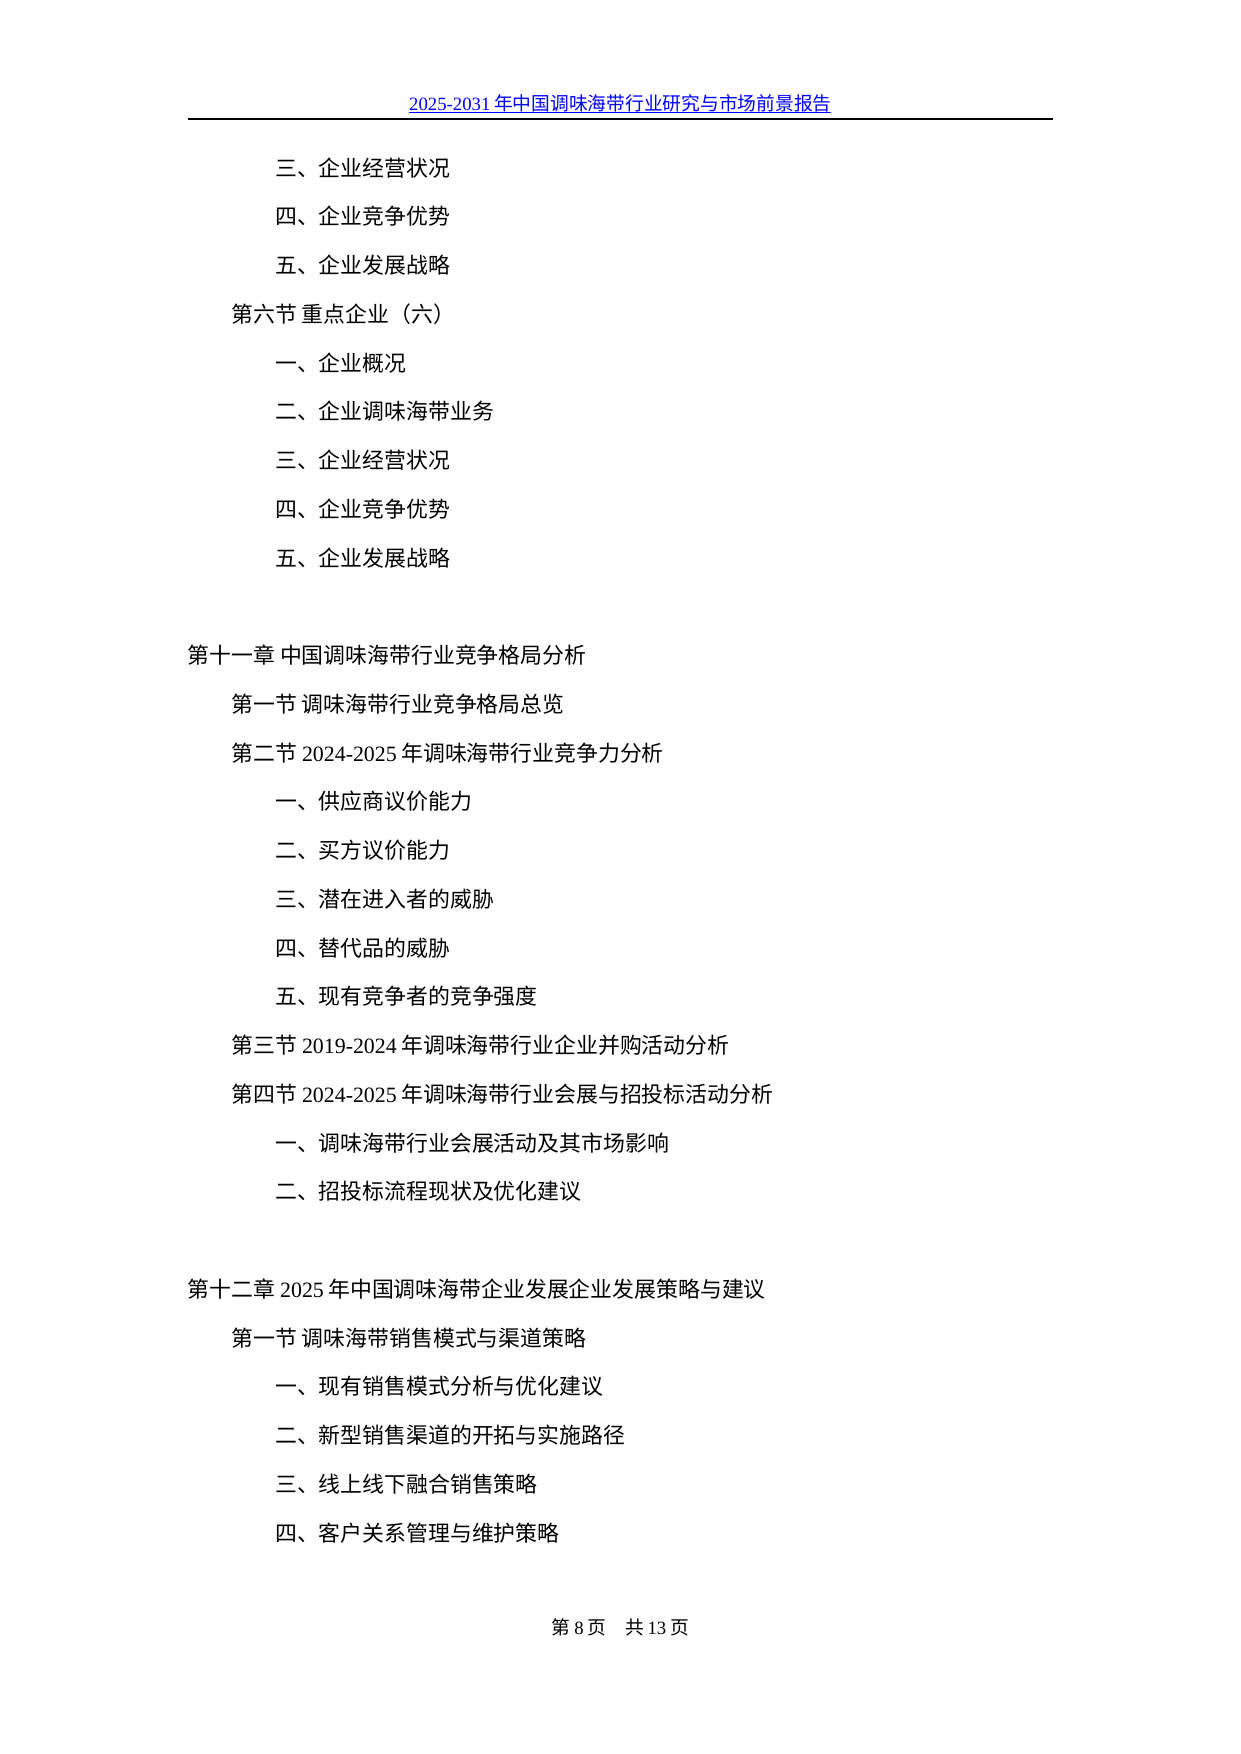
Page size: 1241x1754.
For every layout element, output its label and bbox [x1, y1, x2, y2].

text [187, 150, 1053, 1548]
